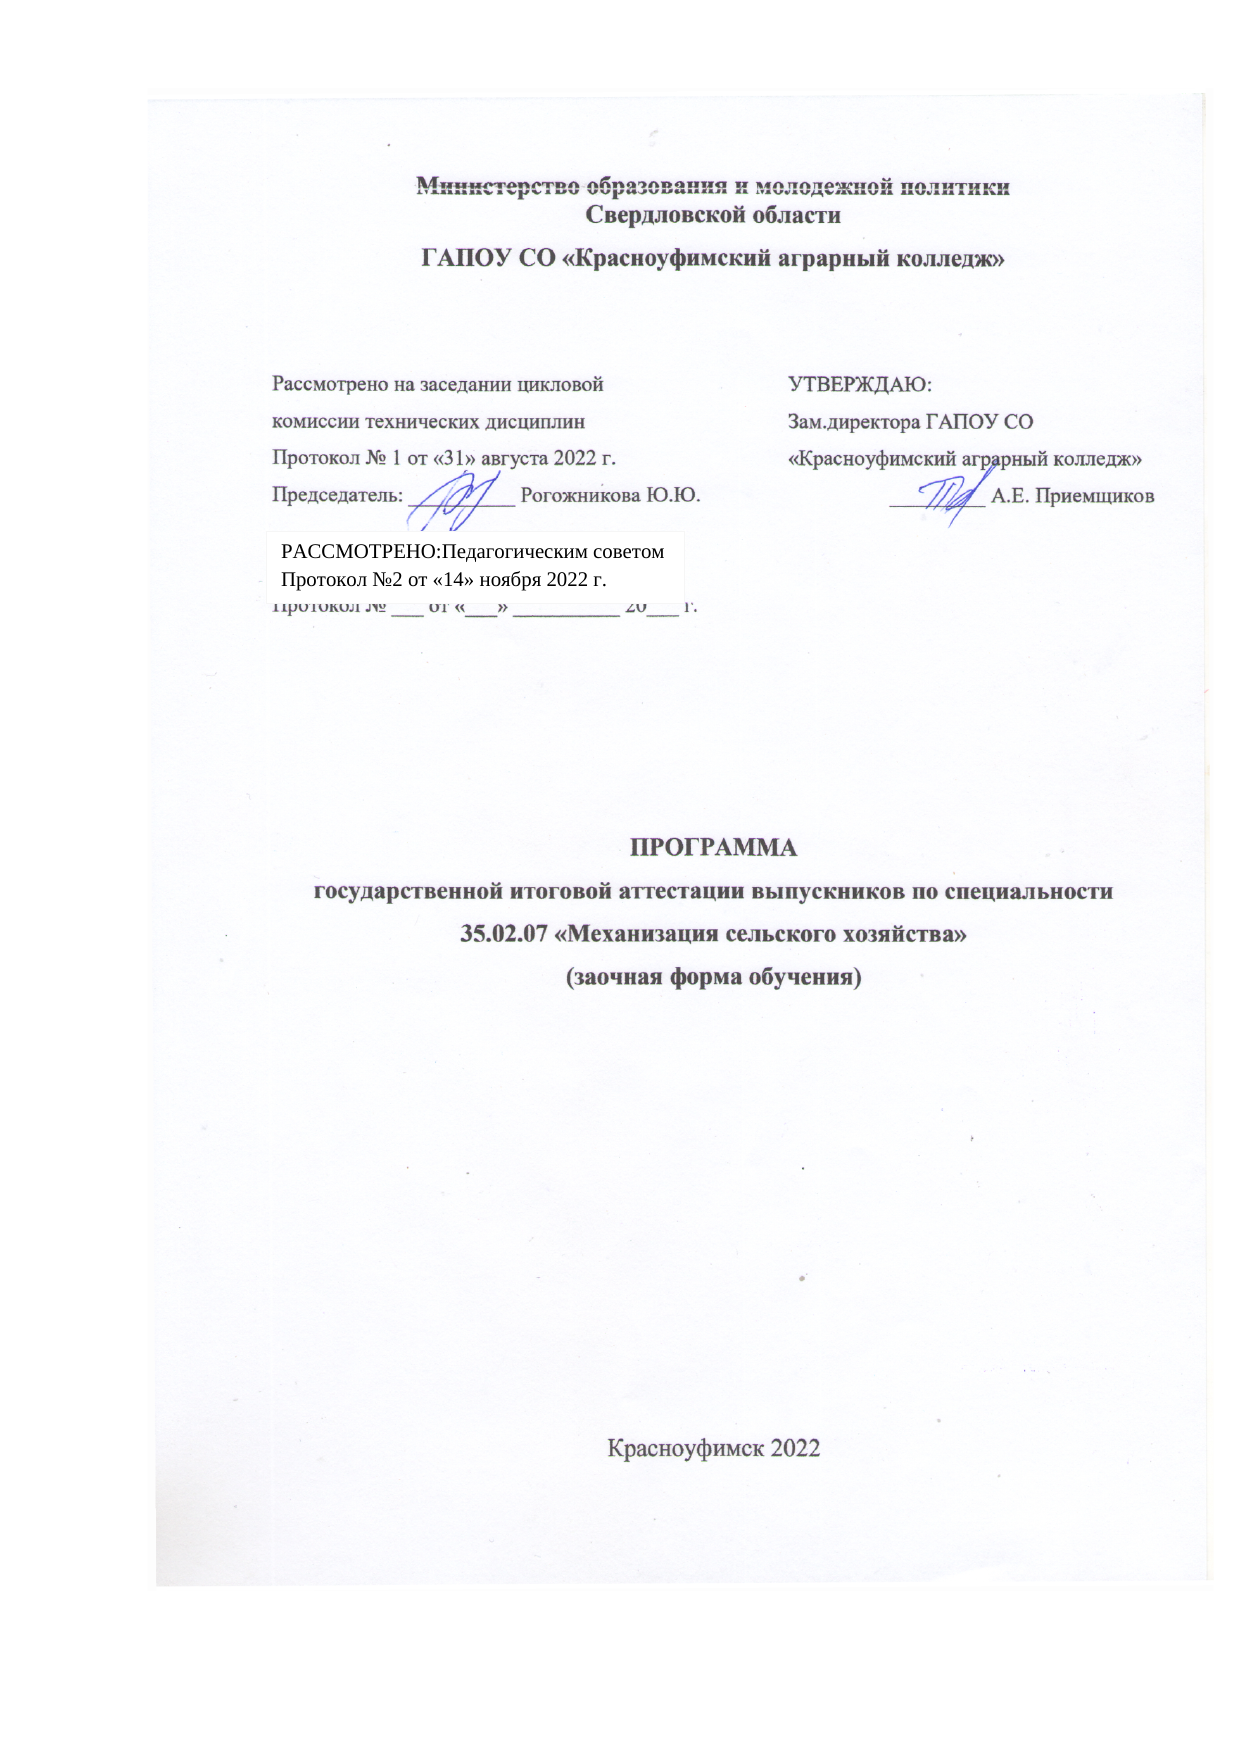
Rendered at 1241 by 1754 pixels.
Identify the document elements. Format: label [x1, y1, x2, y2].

picture [147, 88, 1214, 1591]
